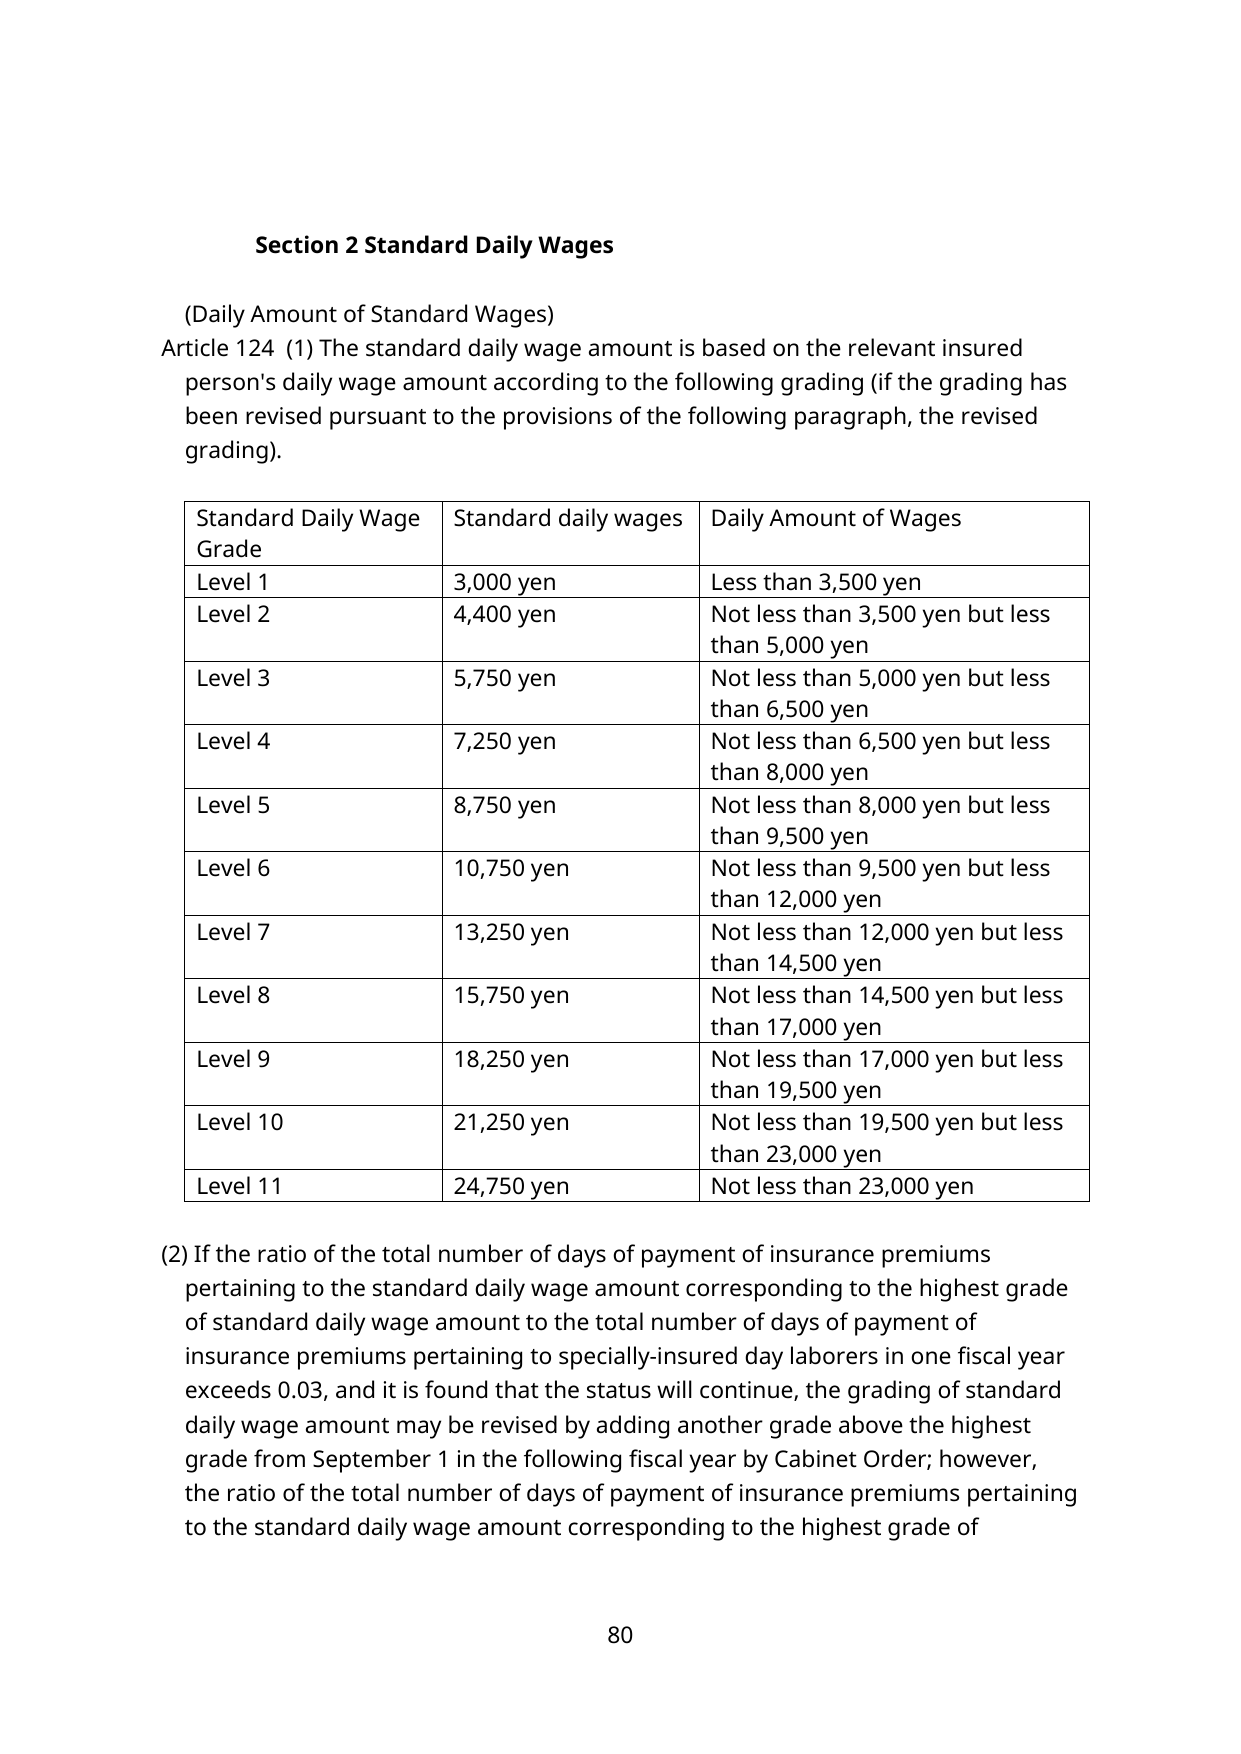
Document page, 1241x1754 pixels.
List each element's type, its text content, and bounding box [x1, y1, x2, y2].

table_cell 5,750 yen [443, 662, 699, 724]
table_cell 15,750 yen [443, 979, 699, 1042]
table_cell 8,750 yen [443, 789, 699, 851]
table_cell 18,250 yen [443, 1043, 699, 1105]
table_cell Level 10 [185, 1106, 442, 1169]
table_cell Level 1 [185, 566, 442, 597]
table_cell Not less than 8,000 yen but less than 9,500 yen [700, 789, 1089, 851]
table_cell Level 11 [185, 1170, 442, 1201]
table_cell 4,400 yen [443, 598, 699, 661]
table_cell Not less than 19,500 yen but less than 23,000 yen [700, 1106, 1089, 1169]
table_cell Level 5 [185, 789, 442, 851]
table_cell 24,750 yen [443, 1170, 699, 1201]
table_header Standard daily wages [443, 502, 699, 565]
table_cell Not less than 23,000 yen [700, 1170, 1089, 1201]
text (Daily Amount of Standard Wages) [184, 296, 1079, 330]
table_cell Not less than 9,500 yen but less than 12,000 yen [700, 852, 1089, 915]
table_cell Level 7 [185, 916, 442, 978]
table_cell 21,250 yen [443, 1106, 699, 1169]
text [161, 1236, 1079, 1544]
table_cell Level 8 [185, 979, 442, 1042]
table_cell Level 2 [185, 598, 442, 661]
table_cell Level 9 [185, 1043, 442, 1105]
table_cell Level 6 [185, 852, 442, 915]
table_cell Not less than 3,500 yen but less than 5,000 yen [700, 598, 1089, 661]
table_header Standard Daily Wage Grade [185, 502, 442, 565]
table_cell Less than 3,500 yen [700, 566, 1089, 597]
table_cell Not less than 12,000 yen but less than 14,500 yen [700, 916, 1089, 978]
table_cell Level 3 [185, 662, 442, 724]
text Article 124 (1) The standard daily wage amount is based on the relevant insured person's daily wage amount according to the following grading (if the grading has been revised pursuant to the provisions of the following paragraph, the revised grading). [161, 330, 1079, 467]
table_cell Not less than 14,500 yen but less than 17,000 yen [700, 979, 1089, 1042]
table_cell Not less than 17,000 yen but less than 19,500 yen [700, 1043, 1089, 1105]
table_cell Not less than 6,500 yen but less than 8,000 yen [700, 725, 1089, 788]
text Section 2 Standard Daily Wages [253, 228, 1079, 262]
table_cell 7,250 yen [443, 725, 699, 788]
table_cell 13,250 yen [443, 916, 699, 978]
table_cell 3,000 yen [443, 566, 699, 597]
table_cell Level 4 [185, 725, 442, 788]
table_cell 10,750 yen [443, 852, 699, 915]
table_cell Not less than 5,000 yen but less than 6,500 yen [700, 662, 1089, 724]
table_header Daily Amount of Wages [700, 502, 1089, 565]
